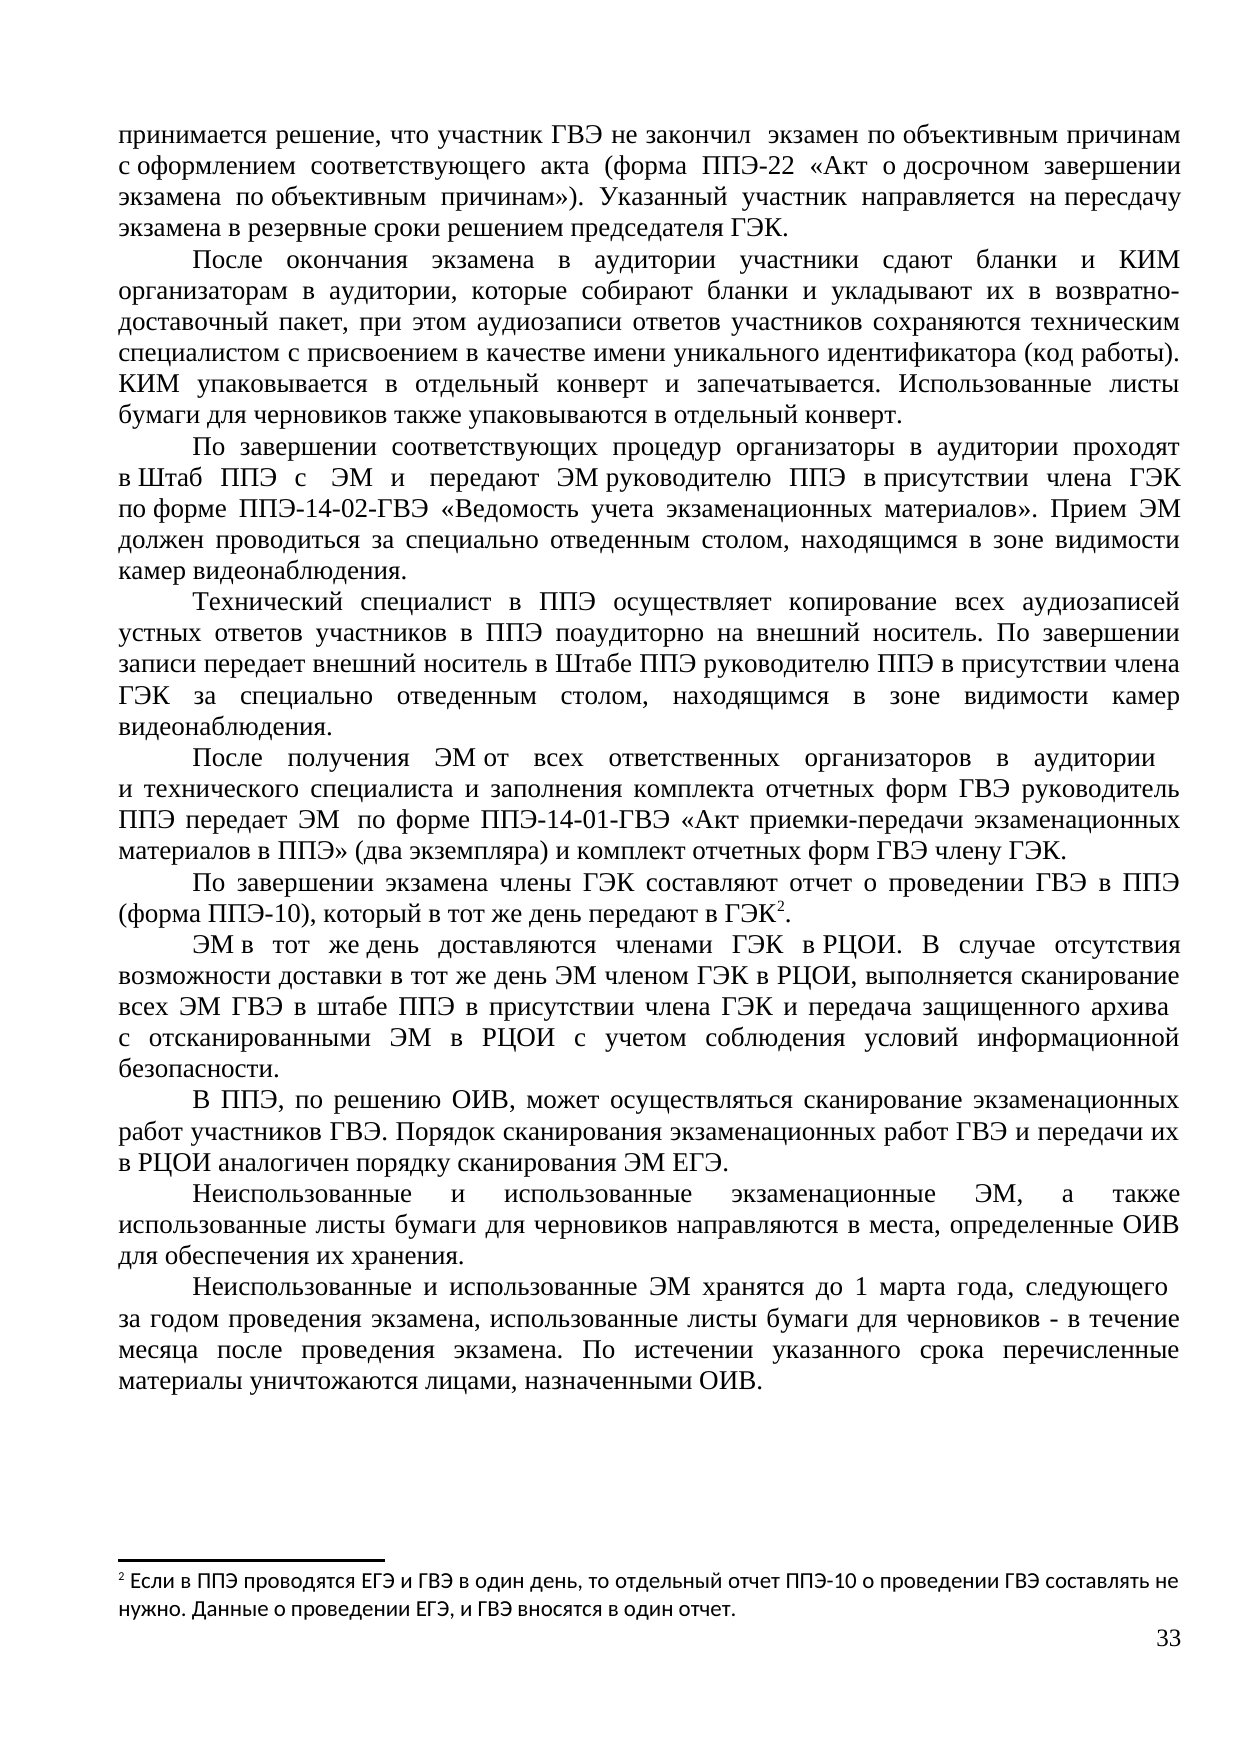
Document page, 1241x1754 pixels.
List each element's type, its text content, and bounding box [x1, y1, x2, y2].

text Неиспользованные и использованные экзаменационные ЭМ, а также использованные листы бумаги для черновиков направляются в места, определенные ОИВ для обеспечения их хранения. [118, 1177, 1181, 1271]
text После окончания экзамена в аудитории участники сдают бланки и КИМ организаторам в аудитории, которые собирают бланки и укладывают их в возвратно-доставочный пакет, при этом аудиозаписи ответов участников сохраняются техническим специалистом с присвоением в качестве имени уникального идентификатора (код работы). КИМ упаковывается в отдельный конверт и запечатывается. Использованные листы бумаги для черновиков также упаковываются в отдельный конверт. [118, 243, 1181, 429]
text Неиспользованные и использованные ЭМ хранятся до 1 марта года, следующего за годом проведения экзамена, использованные листы бумаги для черновиков - в течение месяца после проведения экзамена. По истечении указанного срока перечисленные материалы уничтожаются лицами, назначенными ОИВ. [118, 1271, 1181, 1395]
text Технический специалист в ППЭ осуществляет копирование всех аудиозаписей устных ответов участников в ППЭ поаудиторно на внешний носитель. По завершении записи передает внешний носитель в Штабе ППЭ руководителю ППЭ в присутствии члена ГЭК за специально отведенным столом, находящимся в зоне видимости камер видеонаблюдения. [118, 585, 1181, 741]
text После получения ЭМ от всех ответственных организаторов в аудитории и технического специалиста и заполнения комплекта отчетных форм ГВЭ руководитель ППЭ передает ЭМ по форме ППЭ-14-01-ГВЭ «Акт приемки-передачи экзаменационных материалов в ППЭ» (два экземпляра) и комплект отчетных форм ГВЭ члену ГЭК. [118, 741, 1181, 866]
text По завершении соответствующих процедур организаторы в аудитории проходят в Штаб ППЭ с ЭМ и передают ЭМ руководителю ППЭ в присутствии члена ГЭК по форме ППЭ-14-02-ГВЭ «Ведомость учета экзаменационных материалов». Прием ЭМ должен проводиться за специально отведенным столом, находящимся в зоне видимости камер видеонаблюдения. [118, 429, 1181, 585]
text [118, 118, 1181, 243]
text ЭМ в тот же день доставляются членами ГЭК в РЦОИ. В случае отсутствия возможности доставки в тот же день ЭМ членом ГЭК в РЦОИ, выполняется сканирование всех ЭМ ГВЭ в штабе ППЭ в присутствии члена ГЭК и передача защищенного архива с отсканированными ЭМ в РЦОИ с учетом соблюдения условий информационной безопасности. [118, 928, 1181, 1084]
text По завершении экзамена члены ГЭК составляют отчет о проведении ГВЭ в ППЭ (форма ППЭ-10), который в тот же день передают в ГЭК. [118, 866, 1181, 928]
text В ППЭ, по решению ОИВ, может осуществляться сканирование экзаменационных работ участников ГВЭ. Порядок сканирования экзаменационных работ ГВЭ и передачи их в РЦОИ аналогичен порядку сканирования ЭМ ЕГЭ. [118, 1084, 1181, 1177]
